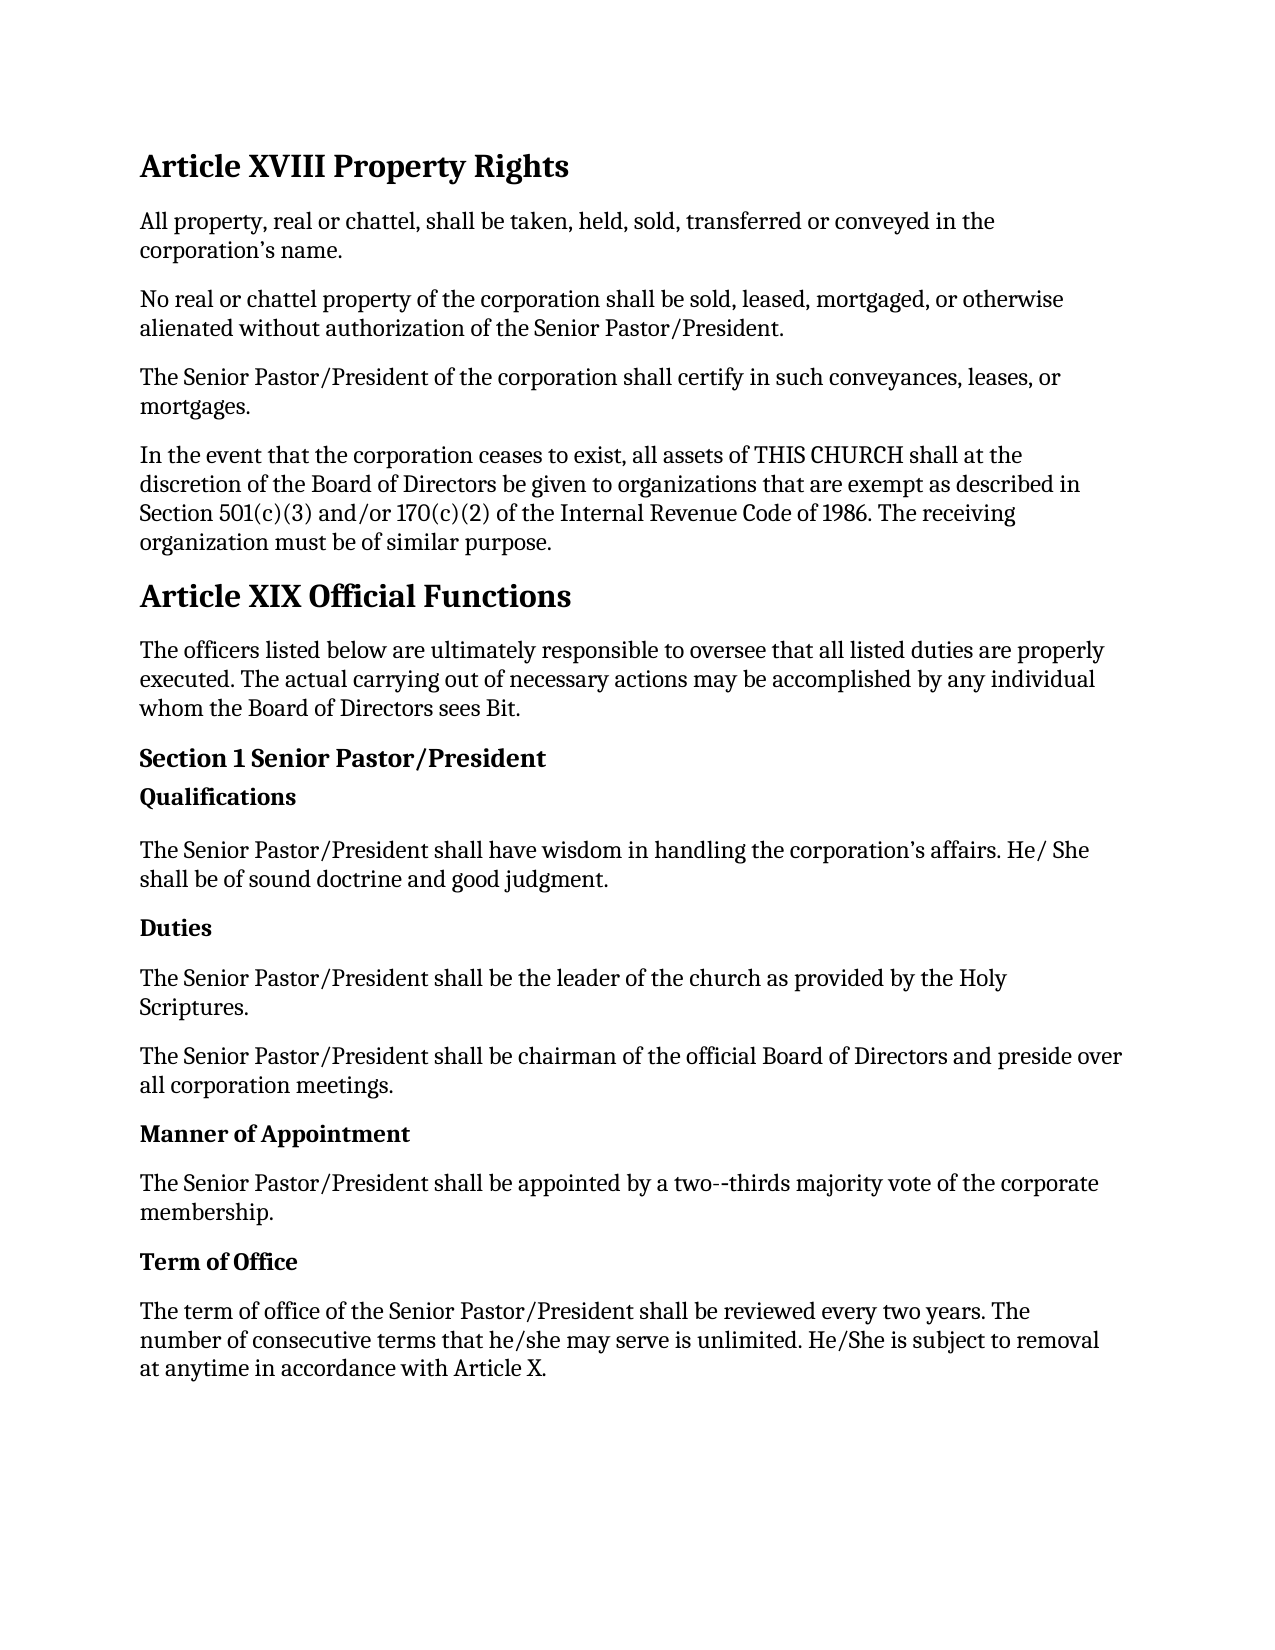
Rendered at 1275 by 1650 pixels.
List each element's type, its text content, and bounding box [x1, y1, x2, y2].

text The term of office of the Senior Pastor/President shall be reviewed every two years. The number of consecutive terms that he/she may serve is unlimited. He/She is subject to removal at anytime in accordance with Article X. [139, 1297, 1118, 1383]
text The Senior Pastor/President shall be chairman of the official Board of Directors and preside over all corporation meetings. [139, 1042, 1126, 1099]
text In the event that the corporation ceases to exist, all assets of THIS CHURCH shall at the discretion of the Board of Directors be given to organizations that are exempt as described in Section 501(c)(3) and/or 170(c)(2) of the Internal Revenue Code of 1986. The receiving organization must be of similar purpose. [139, 441, 1118, 556]
text All property, real or chattel, shall be taken, held, sold, transferred or conveyed in the corporation’s name. [139, 207, 1118, 264]
text The officers listed below are ultimately responsible to oversee that all listed duties are properly executed. The actual carrying out of necessary actions may be accomplished by any individual whom the Board of Directors sees Bit. [139, 636, 1118, 723]
text The Senior Pastor/President shall be appointed by a two-­‐thirds majority vote of the corporate membership. [139, 1169, 1118, 1227]
text Section 1 Senior Pastor/President [139, 743, 1118, 774]
text The Senior Pastor/President of the corporation shall certify in such conveyances, leases, or mortgages. [139, 363, 1118, 421]
text Manner of Appointment [139, 1120, 1118, 1149]
text Qualifications [139, 783, 1118, 811]
text Duties [139, 914, 1118, 943]
text Article XVIII Property Rights [139, 147, 1118, 186]
text Article XIX Official Functions [139, 577, 1118, 616]
text No real or chattel property of the corporation shall be sold, leased, mortgaged, or otherwise alienated without authorization of the Senior Pastor/President. [139, 285, 1126, 342]
text The Senior Pastor/President shall have wisdom in handling the corporation’s affairs. He/ She shall be of sound doctrine and good judgment. [139, 836, 1118, 894]
text Term of Office [139, 1247, 1118, 1276]
text The Senior Pastor/President shall be the leader of the church as provided by the Holy Scriptures. [139, 964, 1118, 1021]
